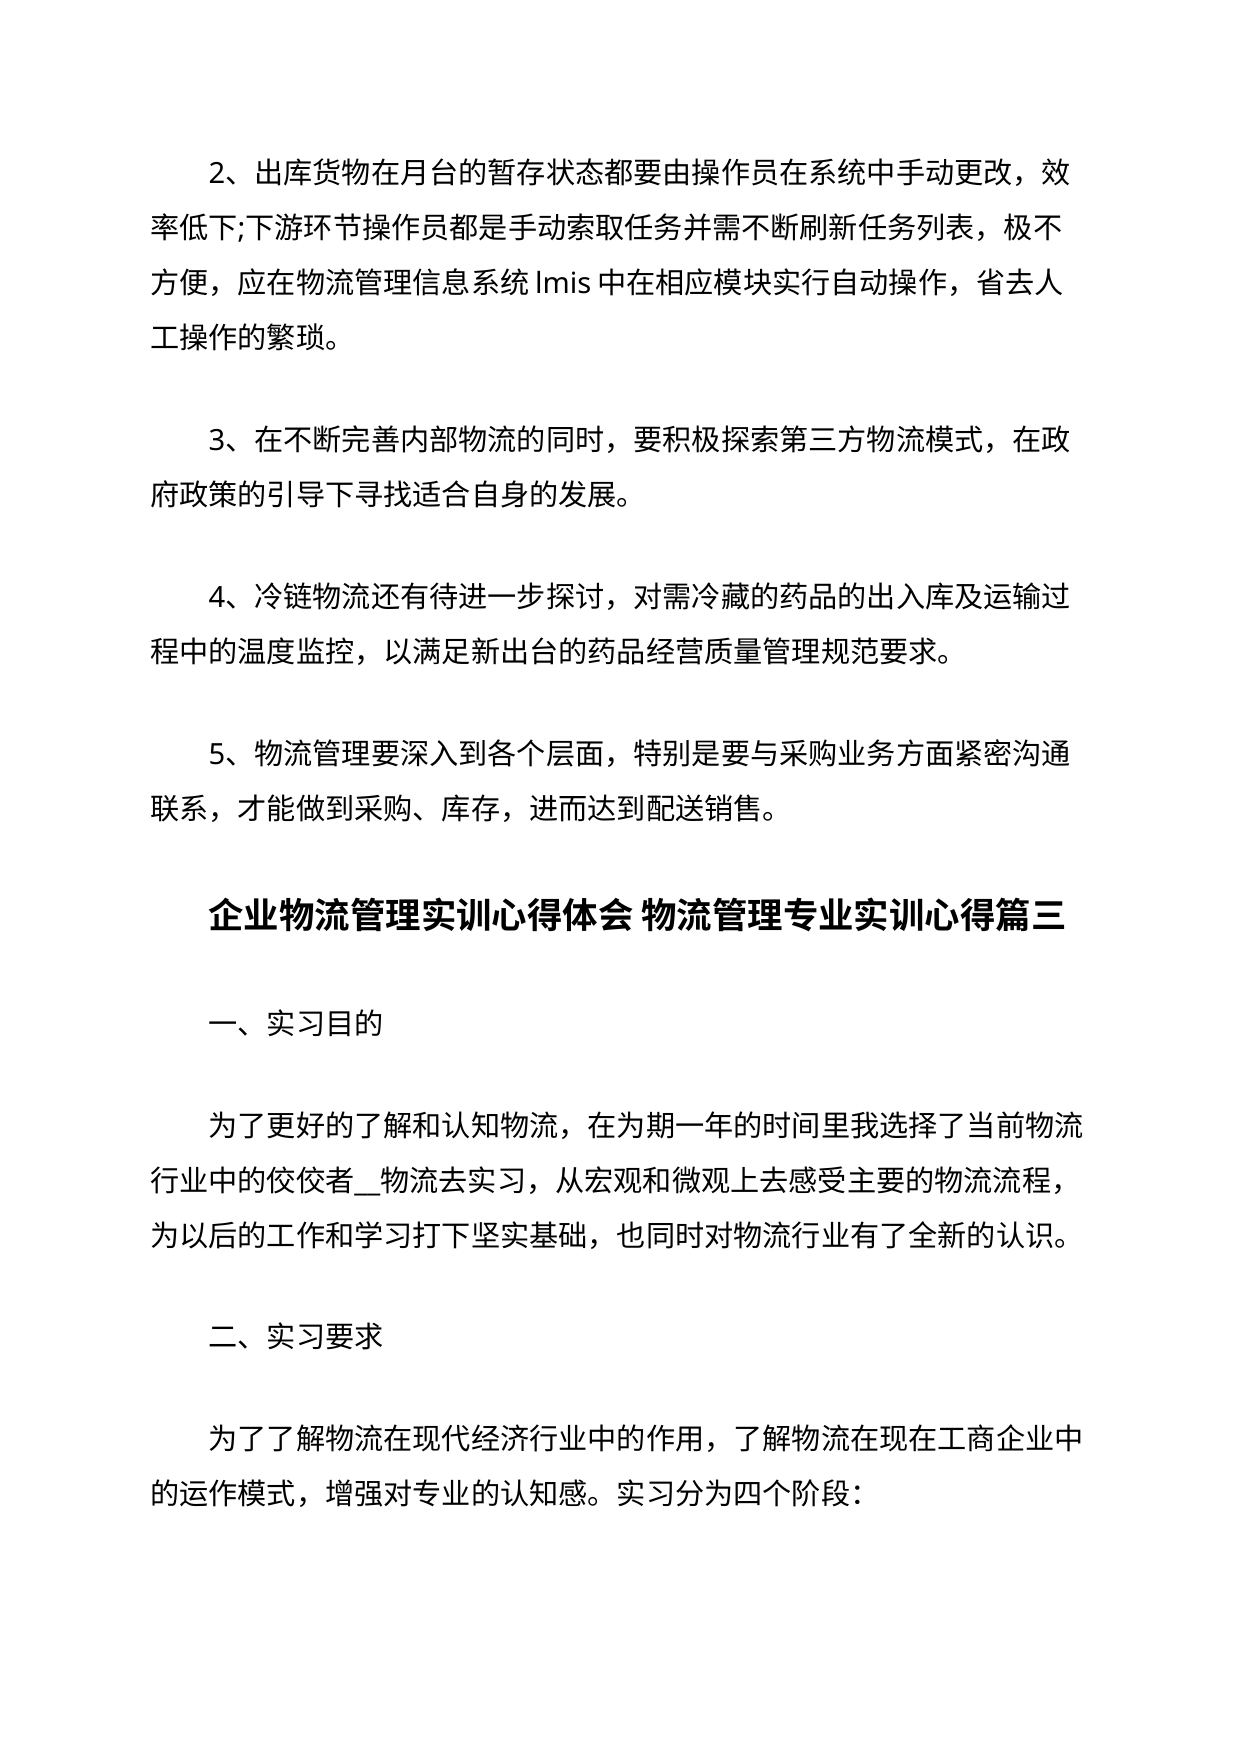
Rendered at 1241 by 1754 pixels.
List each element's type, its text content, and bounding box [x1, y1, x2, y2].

text 2、出库货物在月台的暂存状态都要由操作员在系统中手动更改，效率低下;下游环节操作员都是手动索取任务并需不断刷新任务列表，极不方便，应在物流管理信息系统lmis中在相应模块实行自动操作，省去人工操作的繁琐。 [150, 150, 1090, 357]
text 3、在不断完善内部物流的同时，要积极探索第三方物流模式，在政府政策的引导下寻找适合自身的发展。 [150, 417, 1090, 514]
text 企业物流管理实训心得体会 物流管理专业实训心得篇三 [150, 887, 1090, 938]
text 4、冷链物流还有待进一步探讨，对需冷藏的药品的出入库及运输过程中的温度监控，以满足新出台的药品经营质量管理规范要求。 [150, 573, 1090, 671]
text 5、物流管理要深入到各个层面，特别是要与采购业务方面紧密沟通联系，才能做到采购、库存，进而达到配送销售。 [150, 730, 1090, 828]
text 一、实习目的 [150, 1001, 1090, 1043]
text 为了了解物流在现代经济行业中的作用，了解物流在现在工商企业中的运作模式，增强对专业的认知感。实习分为四个阶段： [150, 1416, 1090, 1513]
text 为了更好的了解和认知物流，在为期一年的时间里我选择了当前物流行业中的佼佼者__物流去实习，从宏观和微观上去感受主要的物流流程，为以后的工作和学习打下坚实基础，也同时对物流行业有了全新的认识。 [150, 1102, 1090, 1254]
text 二、实习要求 [150, 1314, 1090, 1356]
